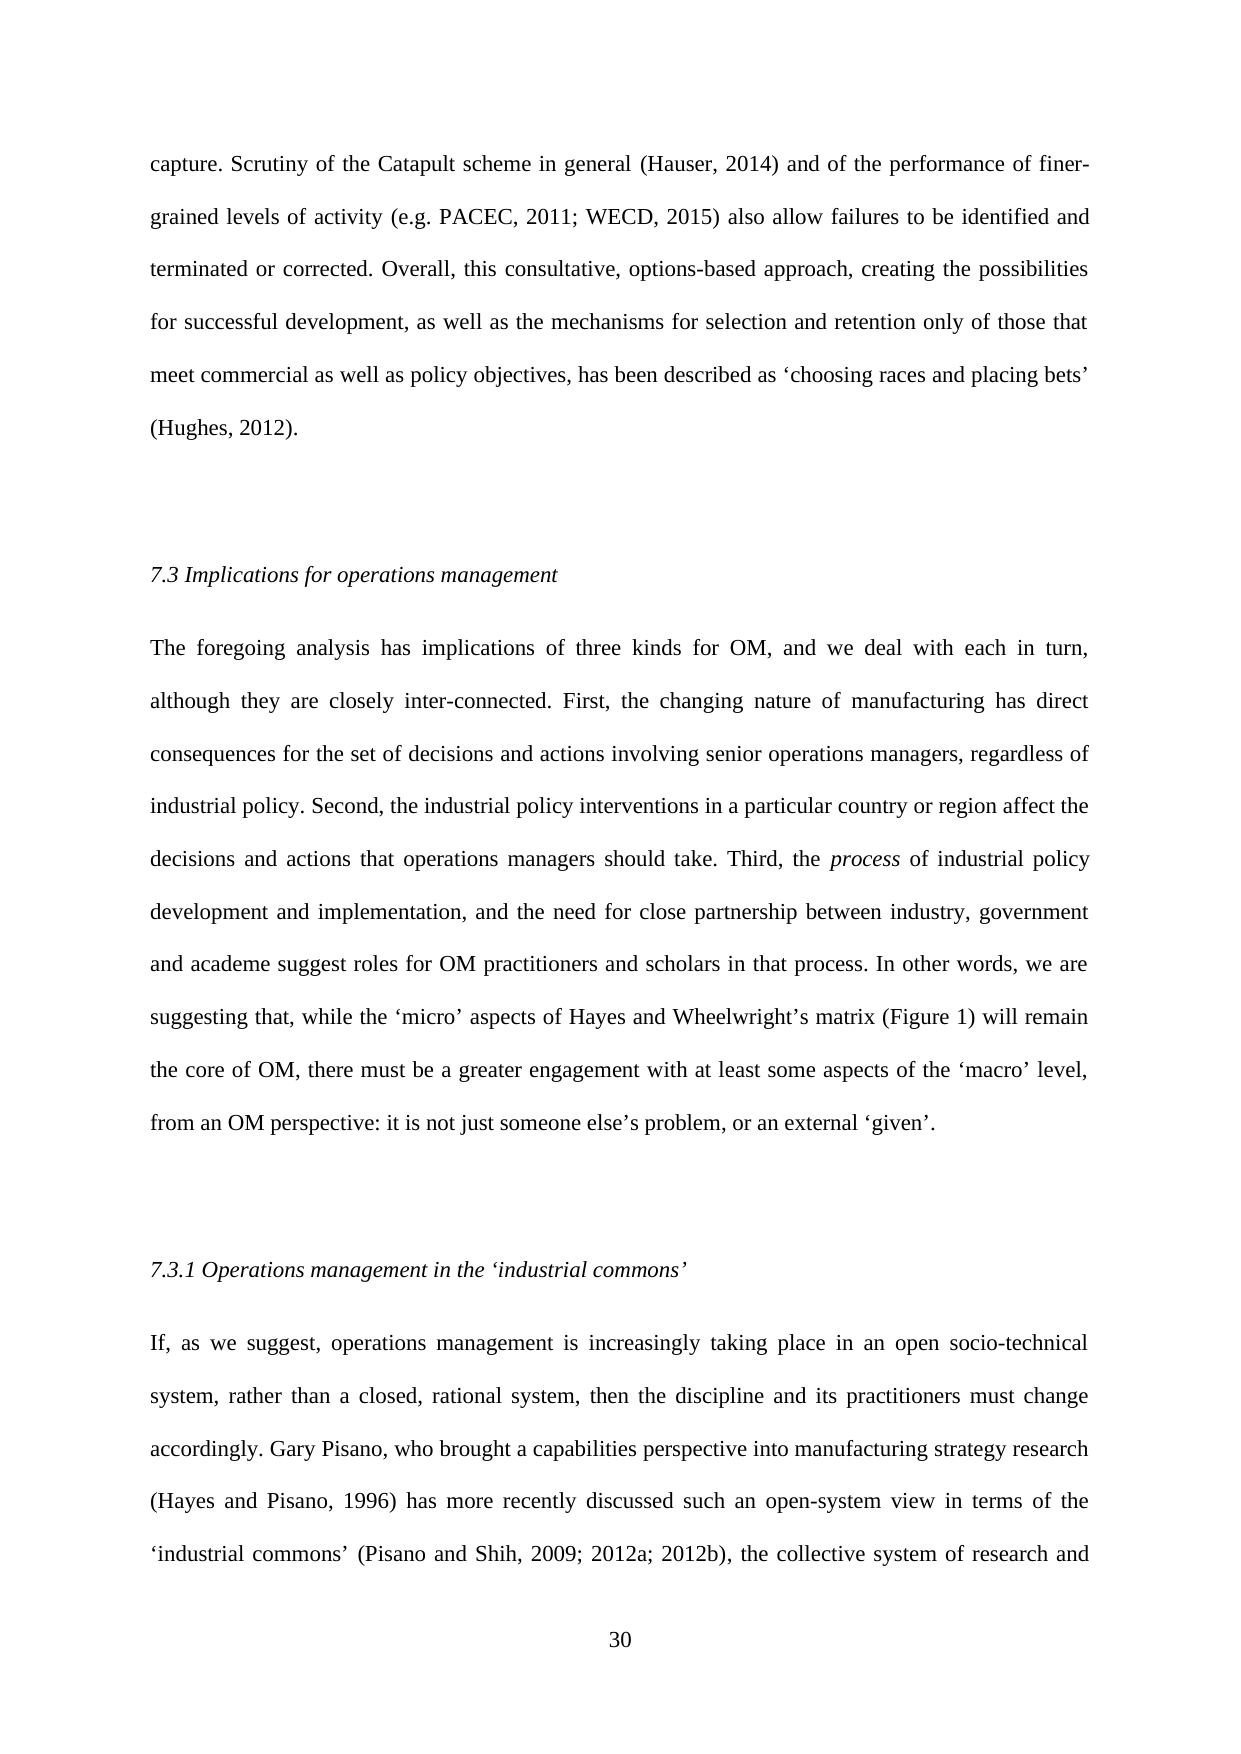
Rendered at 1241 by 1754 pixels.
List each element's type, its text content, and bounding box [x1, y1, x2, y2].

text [150, 150, 1090, 440]
text 7.3 Implications for operations management [150, 561, 1090, 587]
text 7.3.1 Operations management in the ‘industrial commons’ [150, 1256, 1090, 1282]
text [150, 1329, 1090, 1566]
text The foregoing analysis has implications of three kinds for OM, and we deal with each in turn, although they are closely inter-connected. First, the changing nature of manufacturing has direct consequences for the set of decisions and actions involving senior operations managers, regardless of industrial policy. Second, the industrial policy interventions in a particular country or region affect the decisions and actions that operations managers should take. Third, the process of industrial policy development and implementation, and the need for close partnership between industry, government and academe suggest roles for OM practitioners and scholars in that process. In other words, we are suggesting that, while the ‘micro’ aspects of Hayes and Wheelwright’s matrix (Figure 1) will remain the core of OM, there must be a greater engagement with at least some aspects of the ‘macro’ level, from an OM perspective: it is not just someone else’s problem, or an external ‘given’. [150, 634, 1090, 1135]
